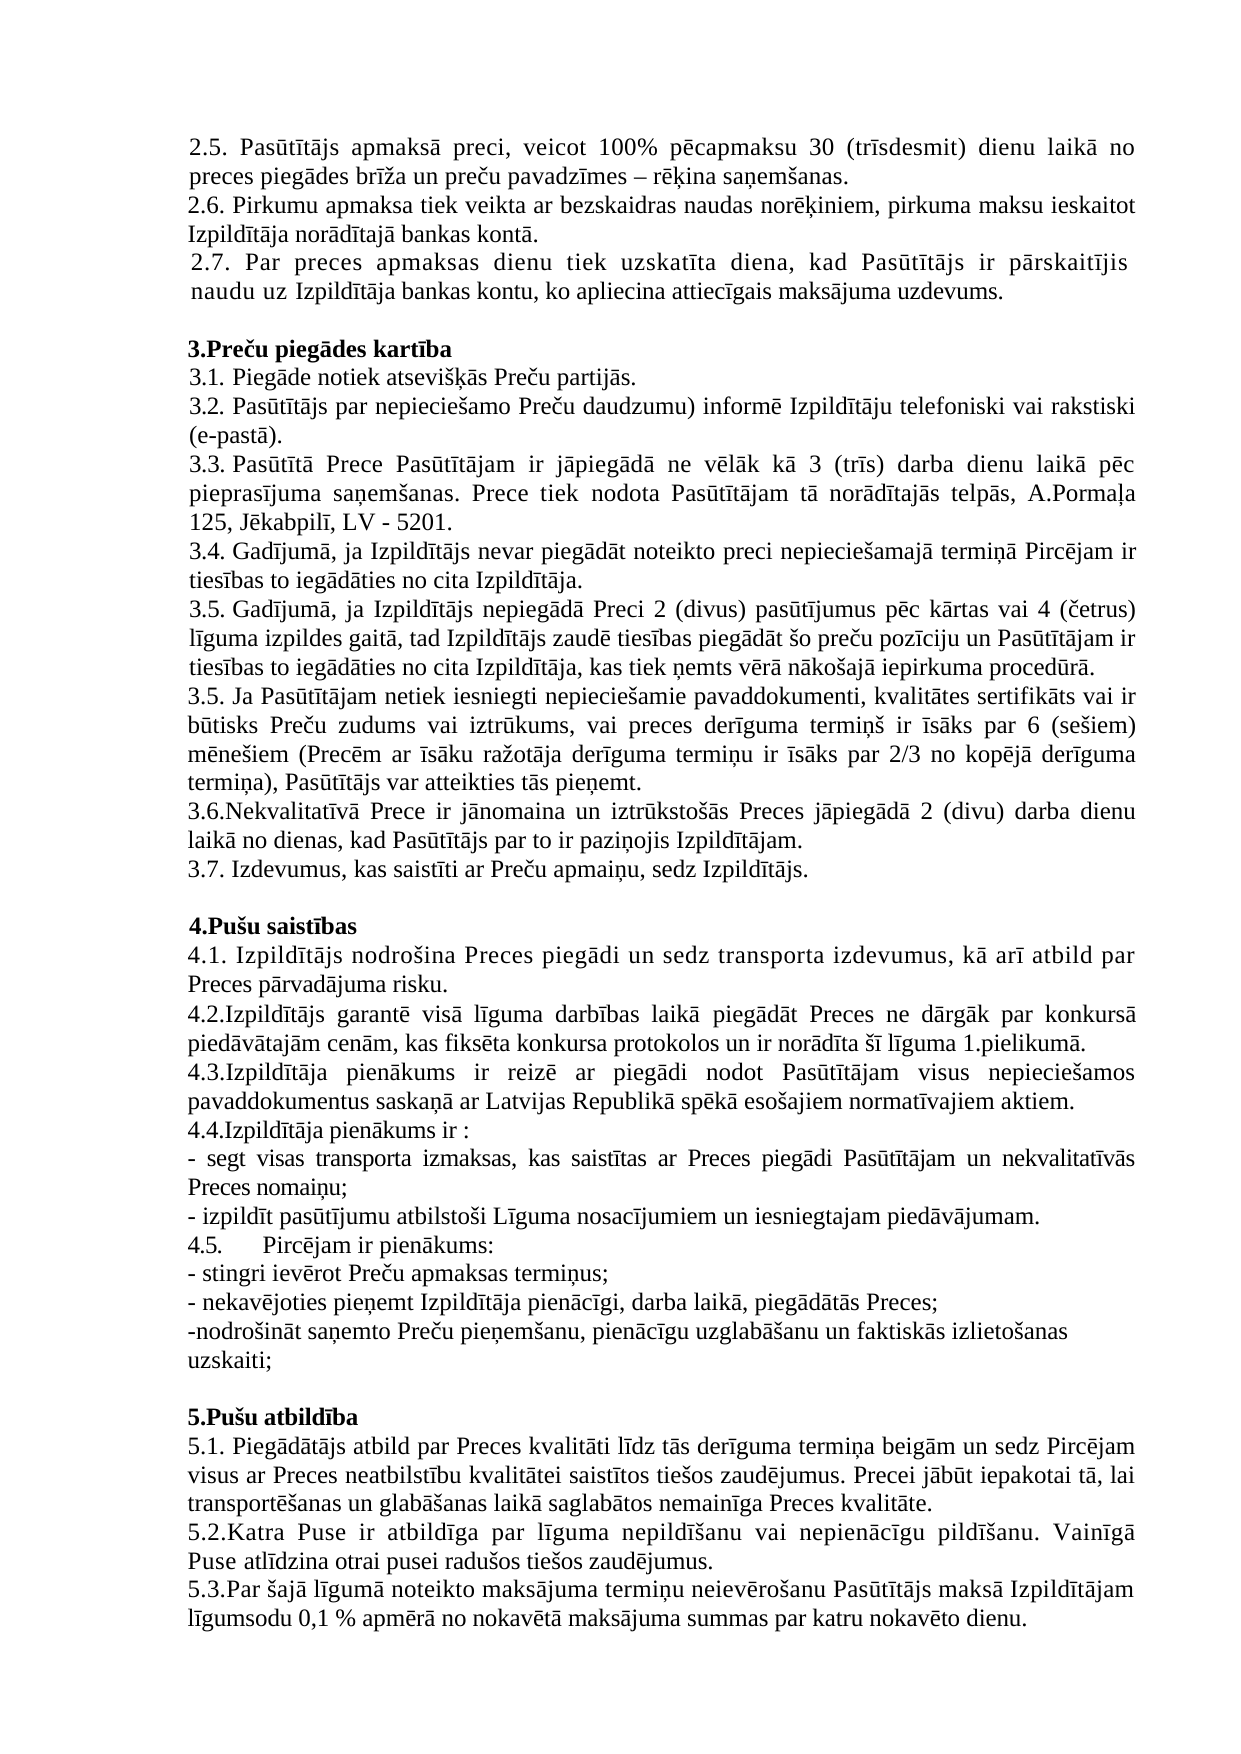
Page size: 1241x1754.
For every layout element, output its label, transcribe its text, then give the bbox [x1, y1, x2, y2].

text 5.3.Par šajā noteikto maksājuma termiņu neievērošanu Pasūtītājs maksā Izpildītājam līgumsodu 0,1 % apmērā no nokavētā maksājuma summas par katru nokavēto dienu. [187, 1575, 1137, 1632]
text - izpildīt pasūtījumu atbilstoši nosacījumiem un iesniegtajam piedāvājumam. [187, 1201, 1137, 1230]
text 2.5. Pasūtītājs apmaksā preci, veicot 100% pēcapmaksu 30 (trīsdesmit) dienu laikā no preces piegādes brīža un preču pavadzīmes – rēķina saņemšanas. [189, 133, 1137, 190]
text 4.4.Izpildītāja pienākums ir : [187, 1115, 1137, 1143]
text - segt visas transporta izmaksas, kas saistītas ar Preces piegādi Pasūtītājam un nekvalitatīvās Preces nomaiņu; [187, 1143, 1137, 1201]
text 5.1. Piegādātājs atbild par Preces kvalitāti līdz tās derīguma termiņa beigām un sedz Pircējam visus ar Preces neatbilstību kvalitātei saistītos tiešos zaudējumus. Precei jābūt iepakotai tā, lai transportēšanas un glabāšanas laikā saglabātos nemainīga Preces kvalitāte. [187, 1431, 1137, 1517]
text 3.6.Nekvalitatīvā Prece ir jānomaina un iztrūkstošās Preces jāpiegādā 2 (divu) darba dienu laikā no dienas, kad Pasūtītājs par to ir paziņojis Izpildītājam. [187, 796, 1137, 854]
list Piegāde notiek atsevišķās Preču partijās. [189, 363, 1137, 392]
text 2.6. Pirkumu apmaksa tiek veikta ar bezskaidras naudas norēķiniem, pirkuma maksu ieskaitot Izpildītāja norādītajā bankas kontā. [187, 190, 1137, 247]
text 5.2.Katra Puse ir atbildīga par nepildīšanu vai nepienācīgu pildīšanu. Vainīgā Puse atlīdzina otrai pusei radušos tiešos zaudējumus. [187, 1517, 1137, 1575]
text - nekavējoties pieņemt Izpildītāja pienācīgi, darba laikā, piegādātās Preces; [187, 1287, 1137, 1316]
text 4.5. Pircējam ir pienākums: [187, 1230, 1137, 1258]
list Gadījumā, ja Izpildītājs nevar piegādāt noteikto preci nepieciešamajā termiņā Pircējam ir tiesības to iegādāties no cita Izpildītāja. [189, 536, 1137, 594]
text 4.Pušu saistības [189, 911, 1137, 940]
text 3.5. Ja Pasūtītājam netiek iesniegti nepieciešamie pavaddokumenti, kvalitātes sertifikāts vai ir būtisks Preču zudums vai iztrūkums, vai preces derīguma termiņš ir īsāks par 6 (sešiem) mēnešiem (Precēm ar īsāku ražotāja derīguma termiņu ir īsāks par 2/3 no kopējā derīguma termiņa), Pasūtītājs var atteikties tās pieņemt. [187, 681, 1137, 796]
list Pasūtītā Prece Pasūtītājam ir jāpiegādā ne vēlāk kā 3 (trīs) darba dienu laikā pēc pieprasījuma saņemšanas. Prece tiek nodota Pasūtītājam tā norādītajās telpās, A.Pormaļa 125, Jēkabpilī, LV - 5201. [189, 449, 1137, 536]
text 2.7. Par preces apmaksas dienu tiek uzskatīta diena, kad Pasūtītājs ir pārskaitījis naudu uz Izpildītāja bankas kontu, ko apliecina attiecīgais maksājuma uzdevums. [191, 248, 1131, 305]
text 5.Pušu atbildība [187, 1402, 1137, 1431]
text - stingri ievērot Preču apmaksas termiņus; [187, 1258, 1137, 1287]
list Pasūtītājs par nepieciešamo Preču daudzumu) informē Izpildītāju telefoniski vai rakstiski (e-pastā). [189, 392, 1137, 449]
text 4.2.Izpildītājs garantē visā līguma darbības laikā piegādāt Preces ne dārgāk par konkursā piedāvātajām cenām, kas fiksēta konkursa un ir norādīta šī 1.pielikumā. [187, 1000, 1137, 1057]
list Gadījumā, ja Izpildītājs nepiegādā Preci 2 (divus) pasūtījumus pēc kārtas vai 4 (četrus) līguma izpildes gaitā, tad Izpildītājs zaudē tiesības piegādāt šo preču pozīciju un Pasūtītājam ir tiesības to iegādāties no cita Izpildītāja, kas tiek ņemts vērā nākošajā iepirkuma procedūrā. [189, 594, 1137, 681]
text 3.7. Izdevumus, kas saistīti ar Preču apmaiņu, sedz Izpildītājs. [187, 854, 1137, 882]
text 3.Preču piegādes kartība [187, 334, 1126, 363]
text 4.1. Izpildītājs nodrošina Preces piegādi un sedz transporta izdevumus, kā arī atbild par Preces pārvadājuma risku. [187, 940, 1137, 998]
text 4.3.Izpildītāja pienākums ir reizē ar piegādi nodot Pasūtītājam visus nepieciešamos pavaddokumentus saskaņā ar Latvijas Republikā spēkā esošajiem normatīvajiem aktiem. [187, 1057, 1137, 1115]
text -nodrošināt saņemto Preču pieņemšanu, pienācīgu uzglabāšanu un faktiskās izlietošanas uzskaiti; [187, 1316, 1137, 1373]
